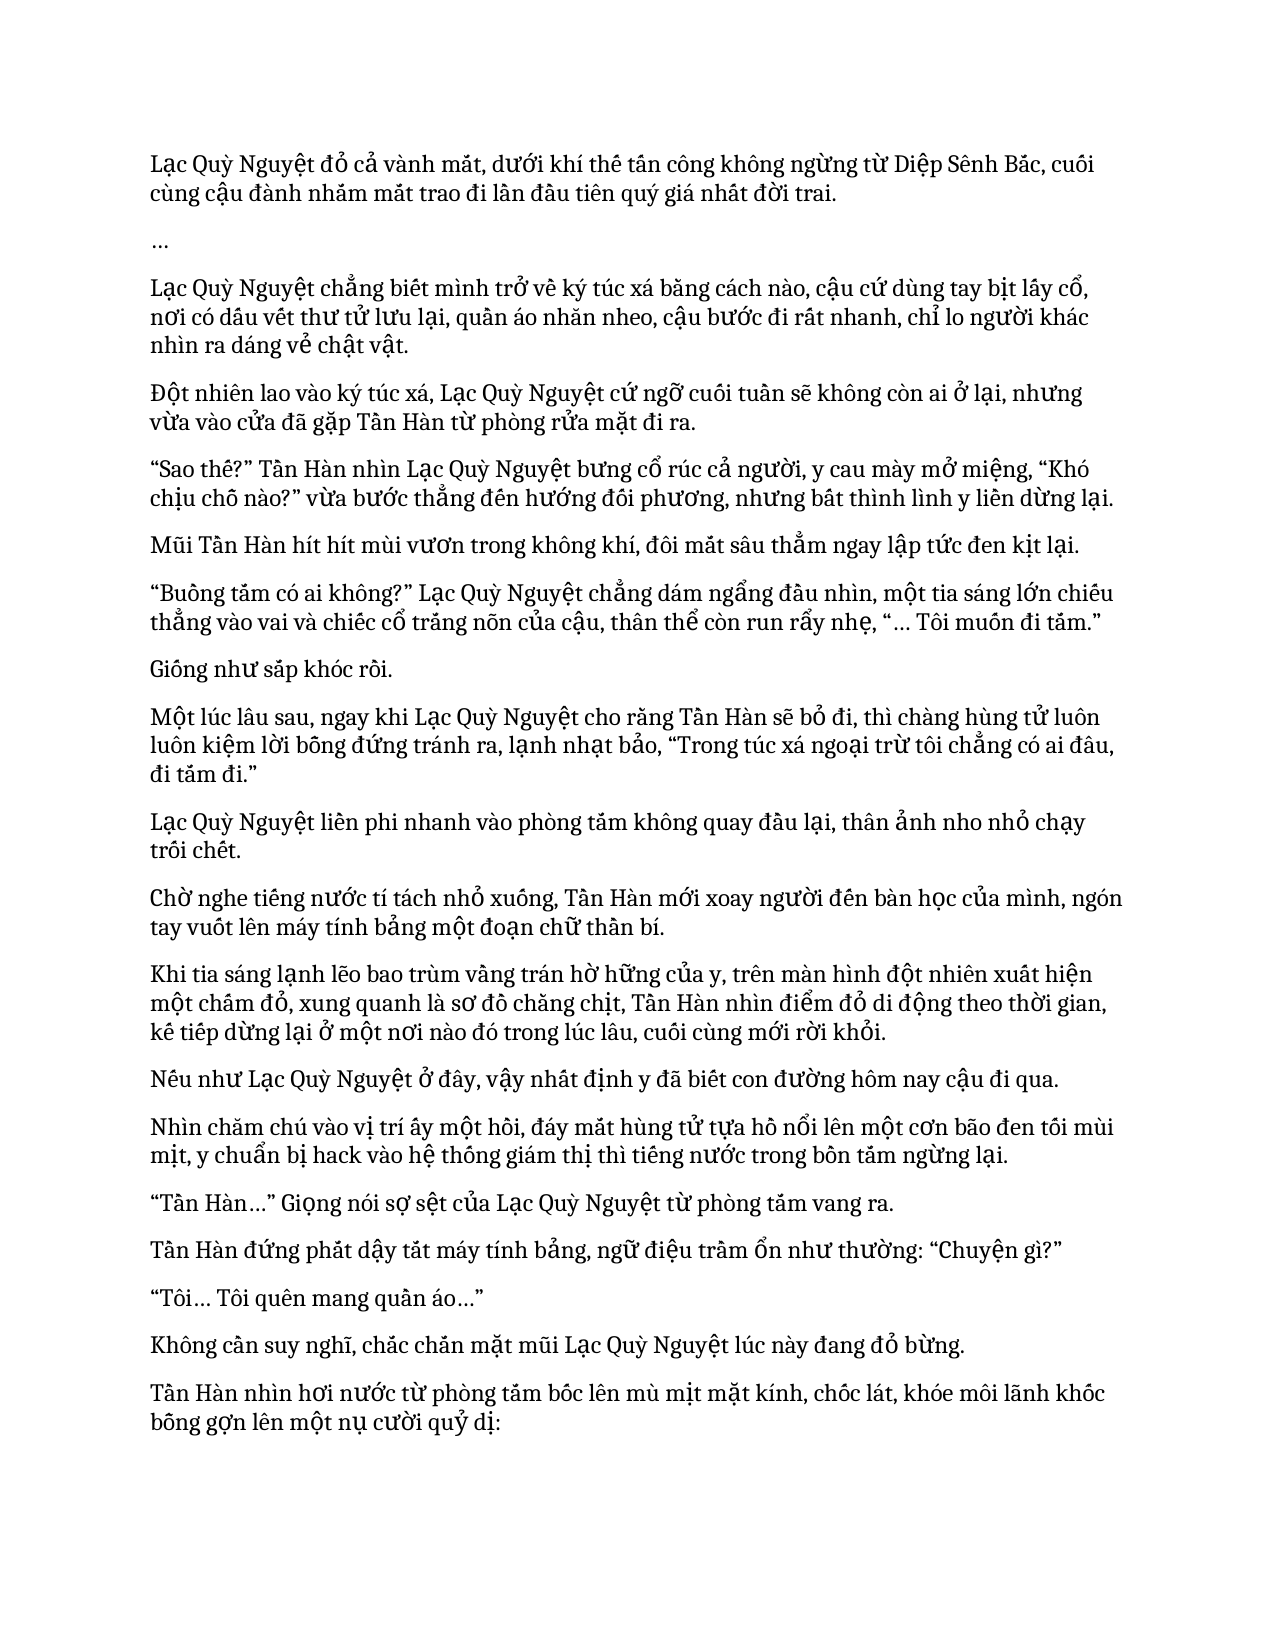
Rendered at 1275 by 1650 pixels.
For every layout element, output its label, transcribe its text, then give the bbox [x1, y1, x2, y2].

text Chờ nghe tiếng nước tí tách nhỏ xuống, Tần Hàn mới xoay người đến bàn học của mình, ngón tay vuốt lên máy tính bảng một đoạn chữ thần bí. [150, 884, 1125, 941]
text “Tôi… Tôi quên mang quần áo…” [150, 1284, 1125, 1312]
text Khi tia sáng lạnh lẽo bao trùm vầng trán hờ hững của y, trên màn hình đột nhiên xuất hiện một chấm đỏ, xung quanh là sơ đồ chằng chịt, Tần Hàn nhìn điểm đỏ di động theo thời gian, kế tiếp dừng lại ở một nơi nào đó trong lúc lâu, cuối cùng mới rời khỏi. [150, 960, 1125, 1046]
text Tần Hàn đứng phắt dậy tắt máy tính bảng, ngữ điệu trầm ổn như thường: “Chuyện gì?” [150, 1236, 1125, 1265]
text Nếu như Lạc Quỳ Nguyệt ở đây, vậy nhất định y đã biết con đường hôm nay cậu đi qua. [150, 1065, 1125, 1094]
text Một lúc lâu sau, ngay khi Lạc Quỳ Nguyệt cho rằng Tần Hàn sẽ bỏ đi, thì chàng hùng tử luôn luôn kiệm lời bỗng đứng tránh ra, lạnh nhạt bảo, “Trong túc xá ngoại trừ tôi chẳng có ai đâu, đi tắm đi.” [150, 702, 1125, 789]
text Không cần suy nghĩ, chắc chắn mặt mũi Lạc Quỳ Nguyệt lúc này đang đỏ bừng. [150, 1331, 1125, 1360]
text Tần Hàn nhìn hơi nước từ phòng tắm bốc lên mù mịt mặt kính, chốc lát, khóe môi lãnh khốc bỗng gợn lên một nụ cười quỷ dị: [150, 1379, 1125, 1436]
text … [150, 226, 1125, 255]
text Nhìn chăm chú vào vị trí ấy một hồi, đáy mắt hùng tử tựa hồ nổi lên một cơn bão đen tối mùi mịt, y chuẩn bị hack vào hệ thống giám thị thì tiếng nước trong bồn tắm ngừng lại. [150, 1112, 1125, 1170]
text Lạc Quỳ Nguyệt liền phi nhanh vào phòng tắm không quay đầu lại, thân ảnh nho nhỏ chạy trối chết. [150, 807, 1125, 865]
text Lạc Quỳ Nguyệt đỏ cả vành mắt, dưới khí thế tấn công không ngừng từ Diệp Sênh Bắc, cuối cùng cậu đành nhắm mắt trao đi lần đầu tiên quý giá nhất đời trai. [150, 150, 1125, 207]
text Lạc Quỳ Nguyệt chẳng biết mình trở về ký túc xá bằng cách nào, cậu cứ dùng tay bịt lấy cổ, nơi có dấu vết thư tử lưu lại, quần áo nhăn nheo, cậu bước đi rất nhanh, chỉ lo người khác nhìn ra dáng vẻ chật vật. [150, 274, 1125, 360]
text “Sao thế?” Tần Hàn nhìn Lạc Quỳ Nguyệt bưng cổ rúc cả người, y cau mày mở miệng, “Khó chịu chỗ nào?” vừa bước thẳng đến hướng đối phương, nhưng bất thình lình y liền dừng lại. [150, 455, 1125, 512]
text Mũi Tần Hàn hít hít mùi vươn trong không khí, đôi mắt sâu thẳm ngay lập tức đen kịt lại. [150, 531, 1125, 560]
text Giống như sắp khóc rồi. [150, 655, 1125, 684]
text “Tần Hàn…” Giọng nói sợ sệt của Lạc Quỳ Nguyệt từ phòng tắm vang ra. [150, 1189, 1125, 1217]
text “Buồng tắm có ai không?” Lạc Quỳ Nguyệt chẳng dám ngẩng đầu nhìn, một tia sáng lớn chiếu thẳng vào vai và chiếc cổ trắng nõn của cậu, thân thể còn run rẩy nhẹ, “… Tôi muốn đi tắm.” [150, 579, 1125, 636]
text Đột nhiên lao vào ký túc xá, Lạc Quỳ Nguyệt cứ ngỡ cuối tuần sẽ không còn ai ở lại, nhưng vừa vào cửa đã gặp Tần Hàn từ phòng rửa mặt đi ra. [150, 379, 1125, 436]
